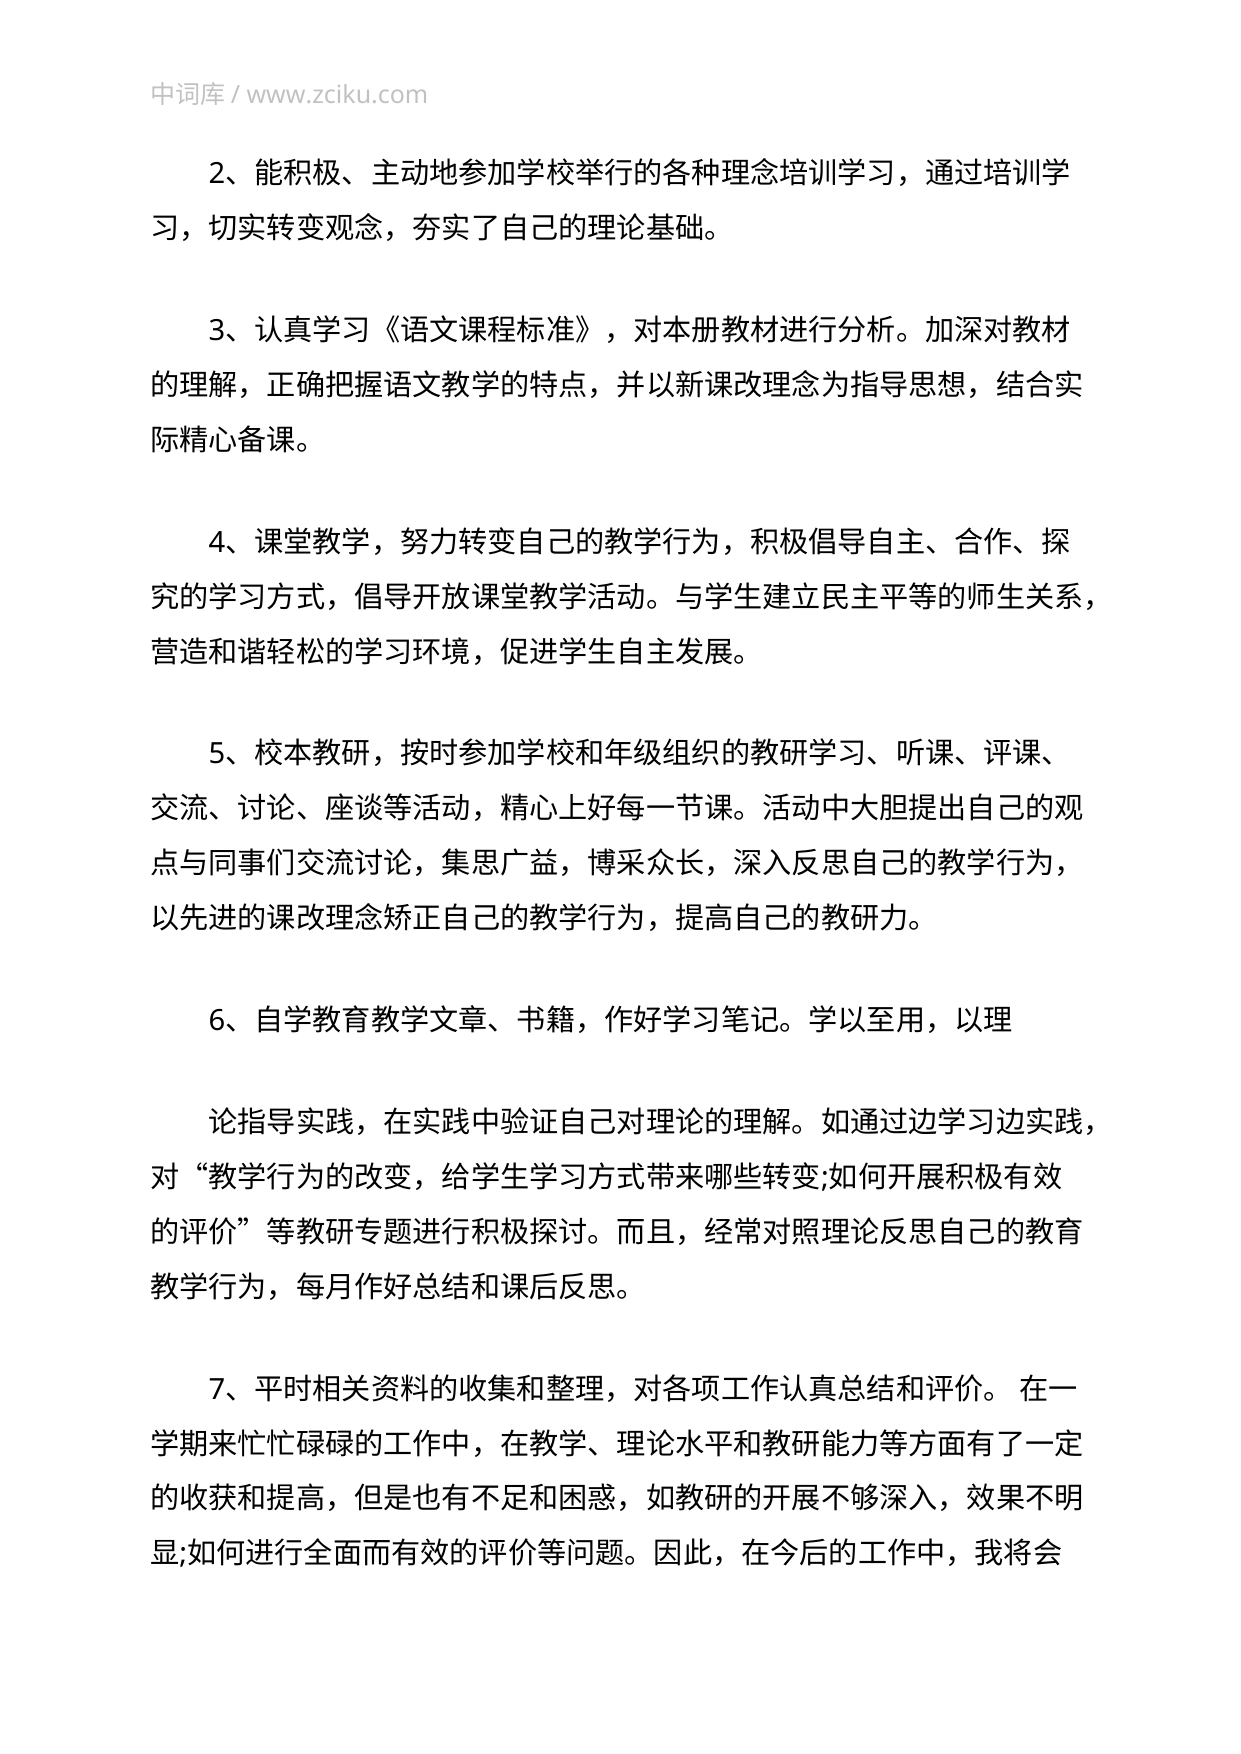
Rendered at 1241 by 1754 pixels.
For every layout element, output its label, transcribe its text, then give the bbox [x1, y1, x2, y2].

text 6、自学教育教学文章、书籍，作好学习笔记。学以至用，以理 [150, 997, 1090, 1039]
text 论指导实践，在实践中验证自己对理论的理解。如通过边学习边实践，对“教学行为的改变，给学生学习方式带来哪些转变;如何开展积极有效的评价”等教研专题进行积极探讨。而且，经常对照理论反思自己的教育教学行为，每月作好总结和课后反思。 [150, 1099, 1090, 1306]
text 2、能积极、主动地参加学校举行的各种理念培训学习，通过培训学习，切实转变观念，夯实了自己的理论基础。 [150, 150, 1090, 247]
text 3、认真学习《语文课程标准》，对本册教材进行分析。加深对教材的理解，正确把握语文教学的特点，并以新课改理念为指导思想，结合实际精心备课。 [150, 307, 1090, 459]
text 5、校本教研，按时参加学校和年级组织的教研学习、听课、评课、交流、讨论、座谈等活动，精心上好每一节课。活动中大胆提出自己的观点与同事们交流讨论，集思广益，博采众长，深入反思自己的教学行为，以先进的课改理念矫正自己的教学行为，提高自己的教研力。 [150, 730, 1090, 937]
text 4、课堂教学，努力转变自己的教学行为，积极倡导自主、合作、探究的学习方式，倡导开放课堂教学活动。与学生建立民主平等的师生关系，营造和谐轻松的学习环境，促进学生自主发展。 [150, 518, 1090, 671]
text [150, 1365, 1090, 1572]
